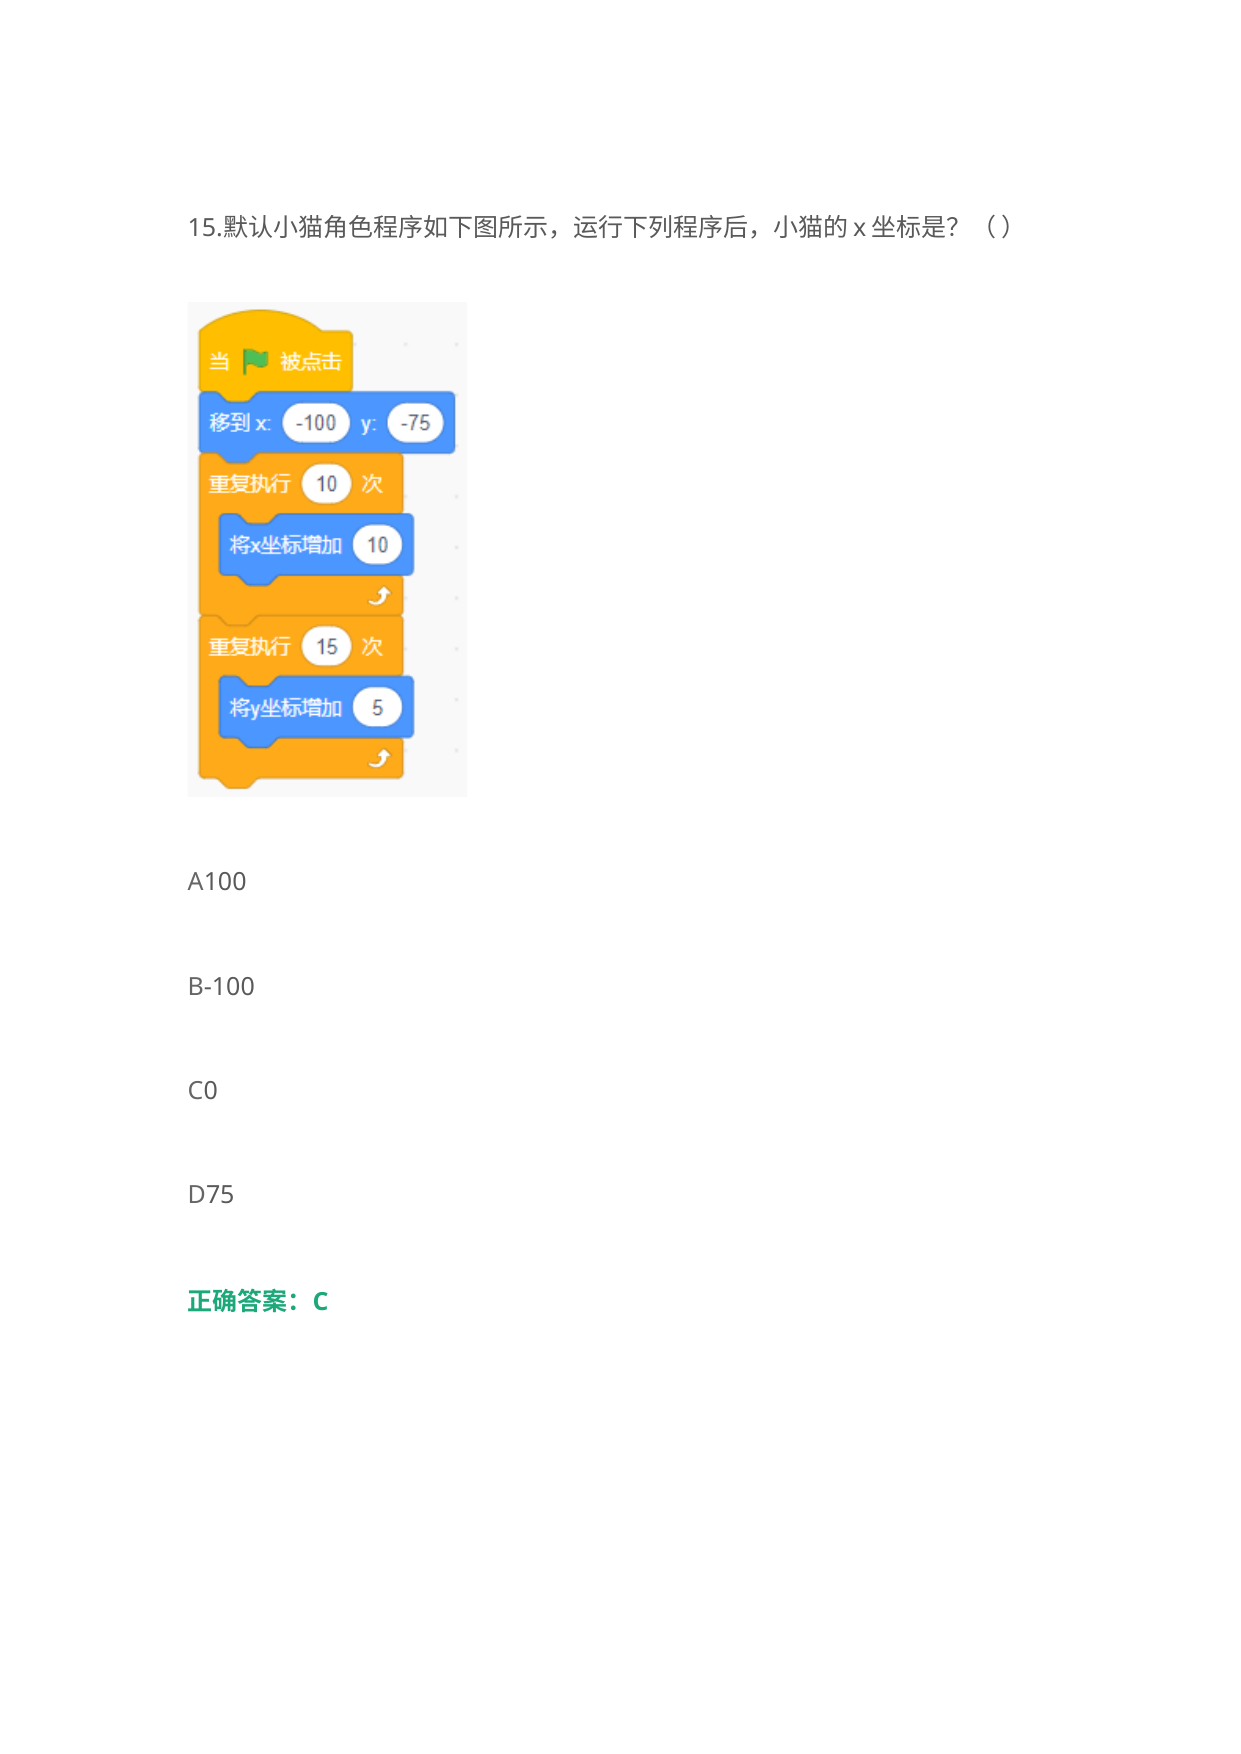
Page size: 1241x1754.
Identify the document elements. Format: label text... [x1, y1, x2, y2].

text B-100 [187, 953, 1053, 1018]
text 15.默认小猫角色程序如下图所示，运行下列程序后，小猫的x坐标是？（ ） [187, 193, 1053, 258]
text A100 [187, 849, 1053, 914]
text C0 [187, 1057, 1053, 1122]
text D75 [187, 1161, 1053, 1226]
text 正确答案：C [187, 1267, 1053, 1332]
picture [187, 302, 468, 797]
